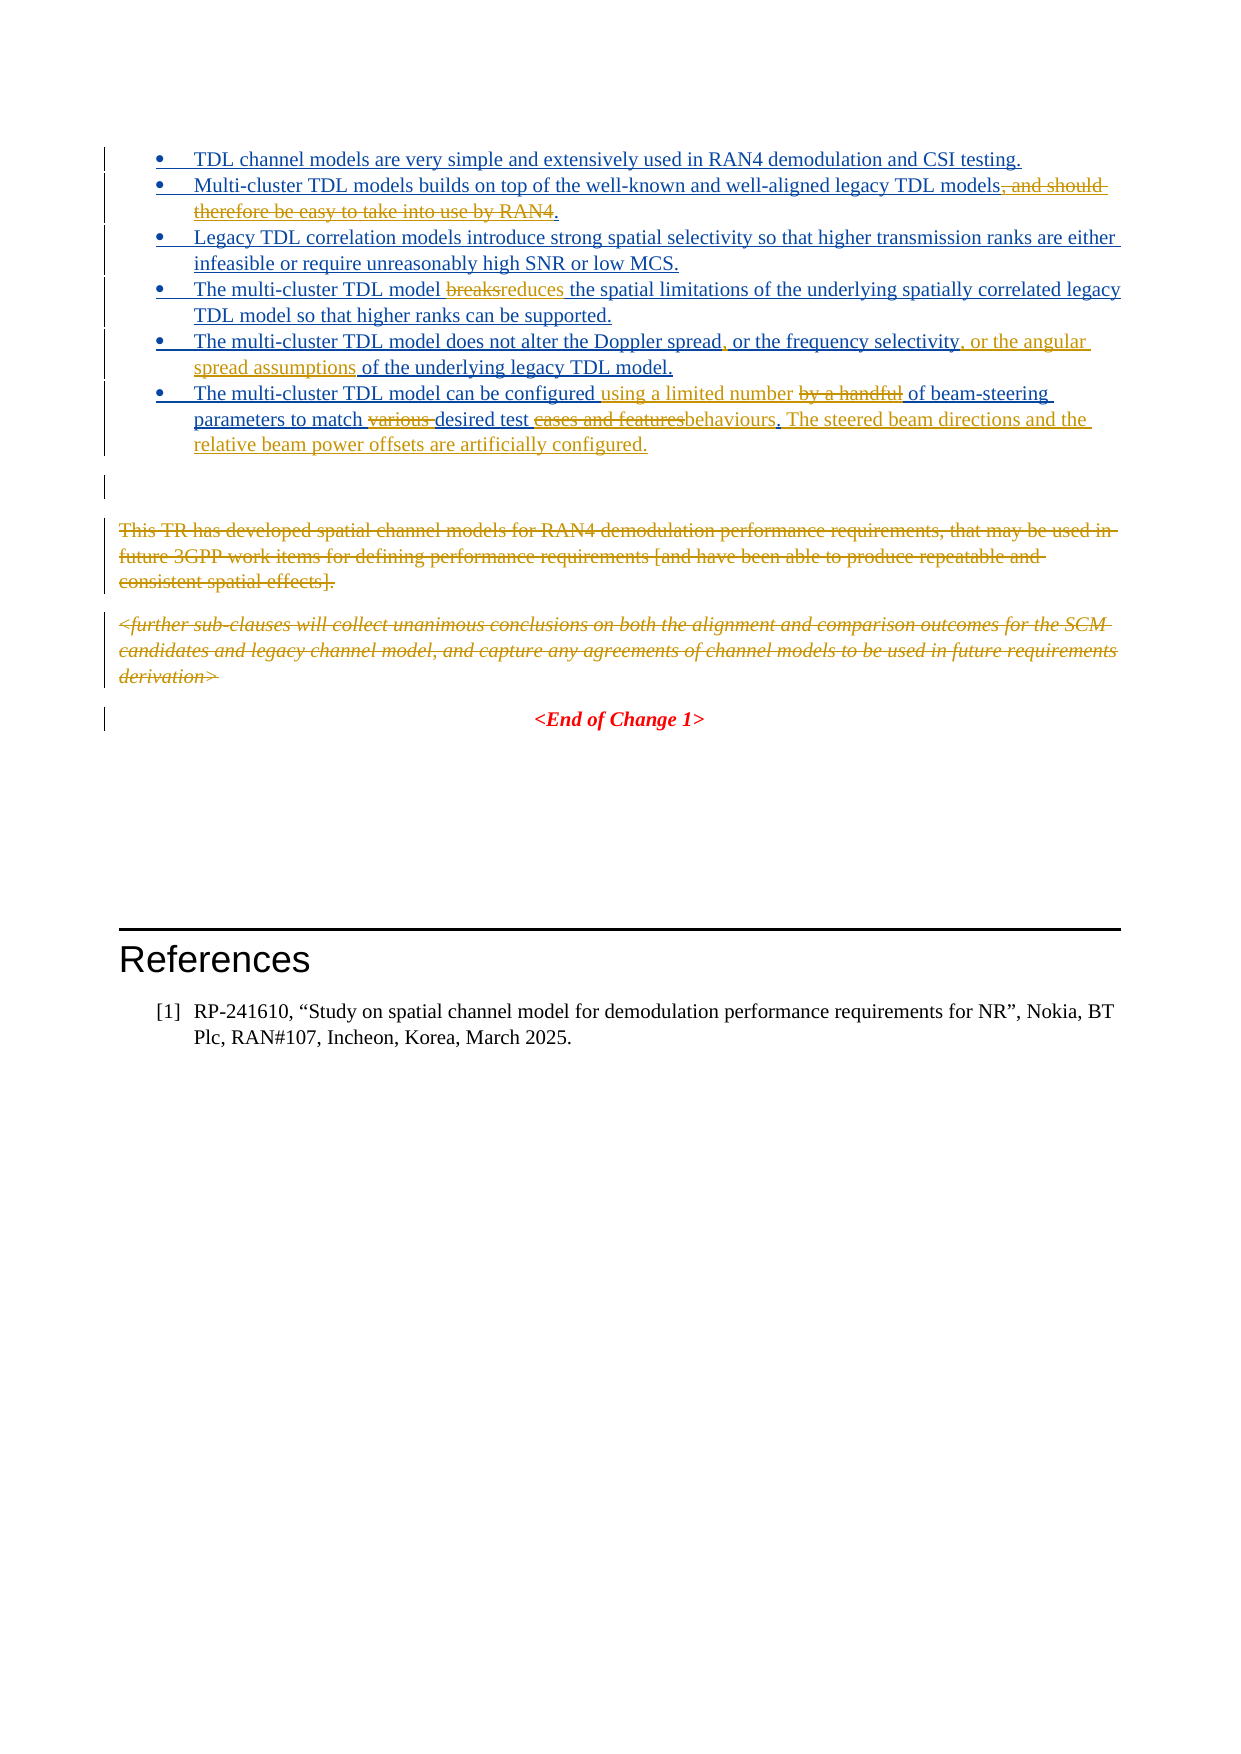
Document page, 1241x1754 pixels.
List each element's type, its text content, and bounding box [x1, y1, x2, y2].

text <End of Change 1> [119, 707, 1121, 731]
list References [119, 931, 1121, 981]
list RP-241610, “Study on spatial channel model for demodulation performance requirements for NR”, Nokia, BT Plc, RAN#107, Incheon, Korea, March 2025. [156, 999, 1124, 1049]
